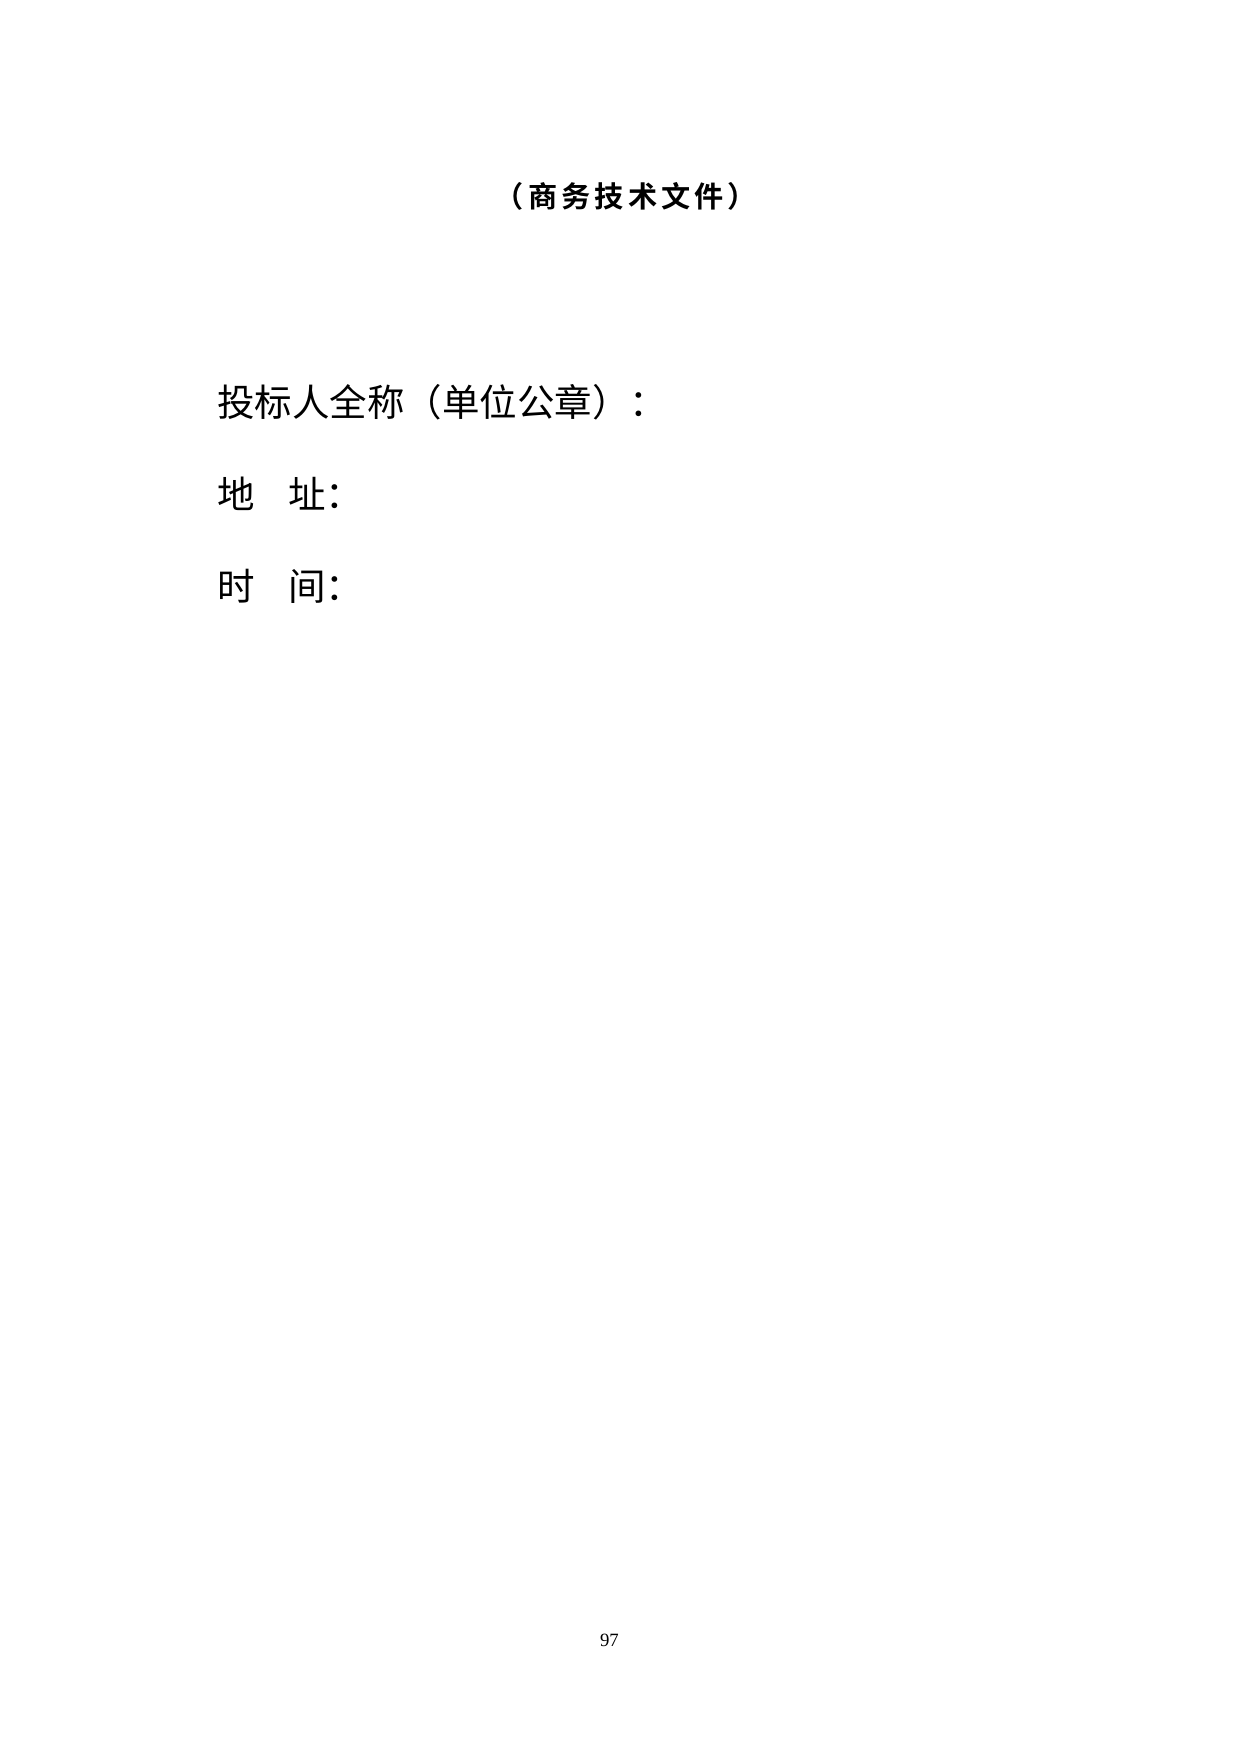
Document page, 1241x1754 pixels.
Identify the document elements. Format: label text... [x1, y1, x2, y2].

text （商务技术文件） [142, 162, 1110, 227]
text 投标人全称（单位公章）： [142, 368, 1043, 433]
text 时 间： [142, 552, 1043, 617]
text 地 址： [142, 460, 1043, 525]
